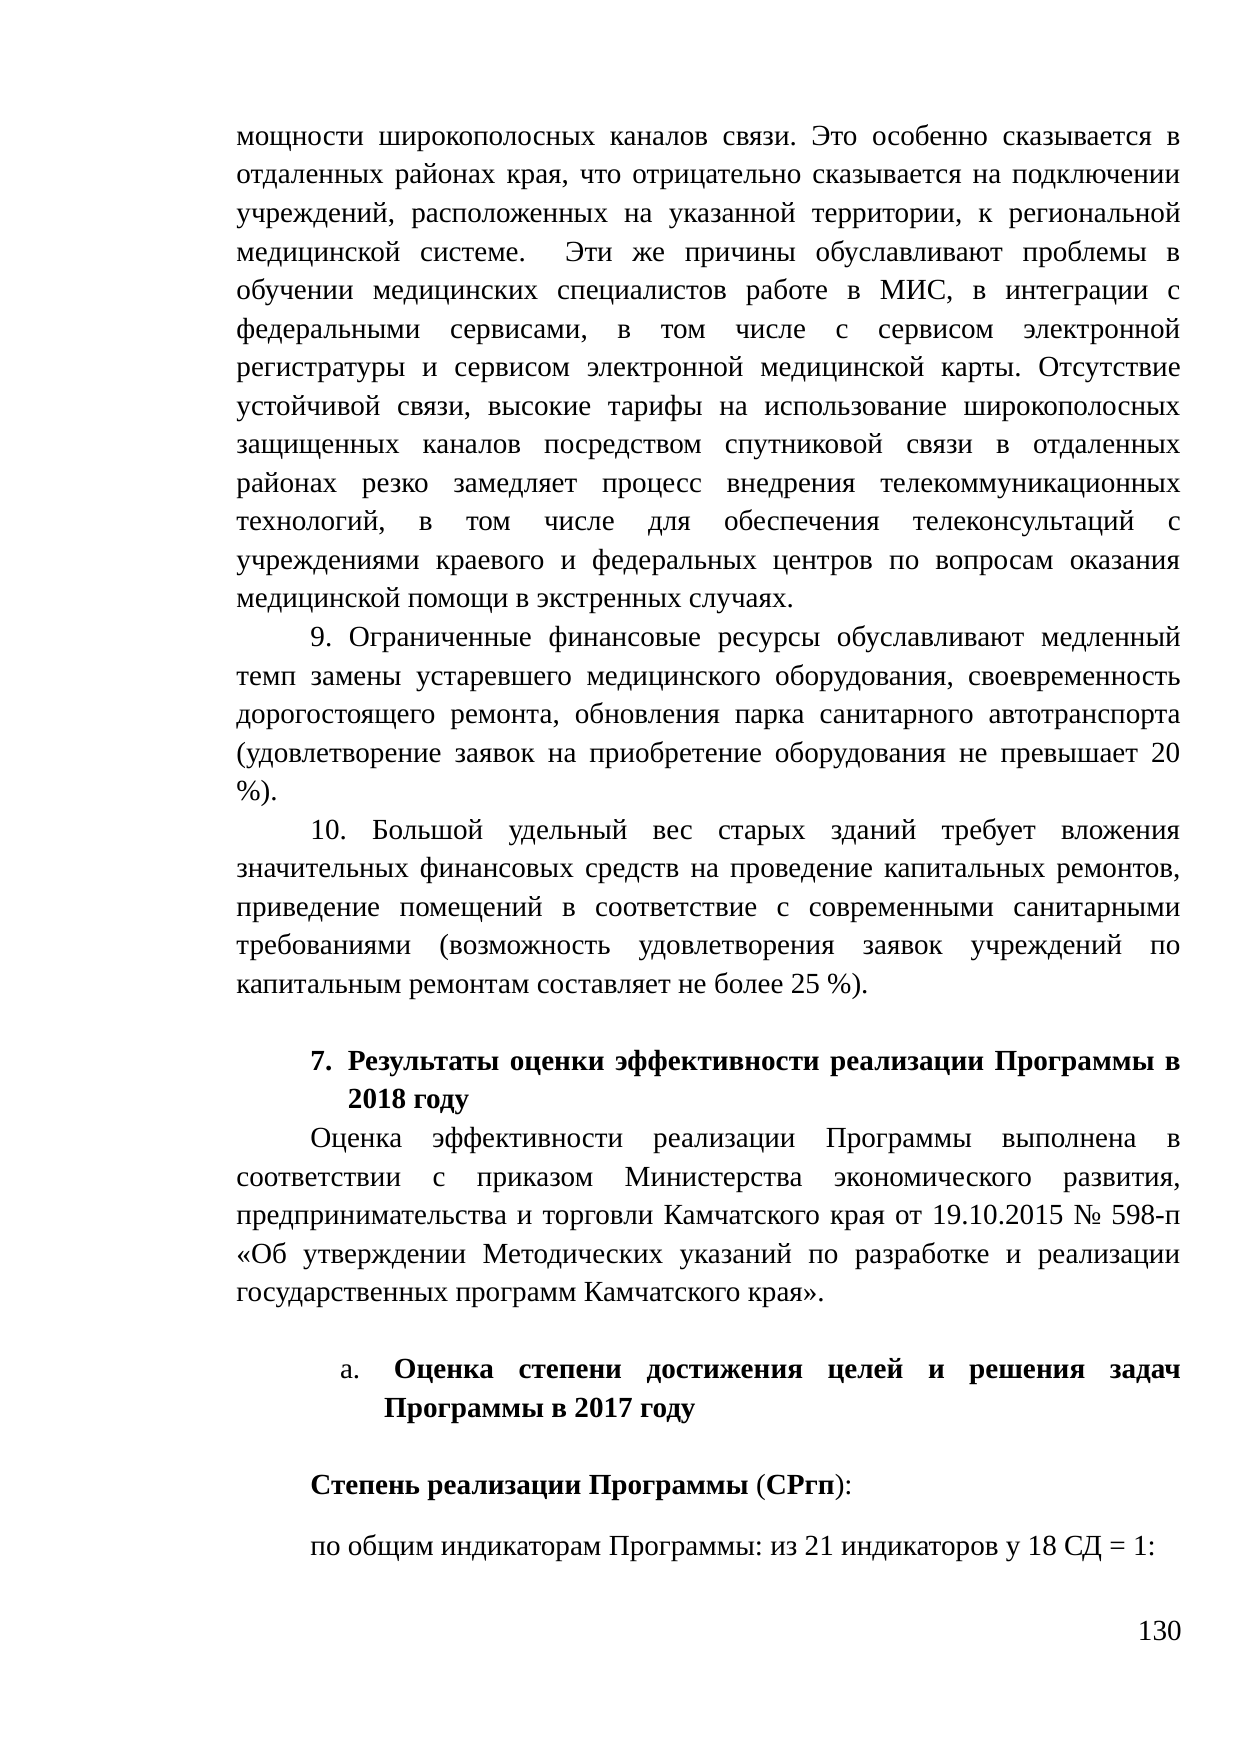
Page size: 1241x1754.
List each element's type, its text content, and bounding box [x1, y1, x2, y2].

text 10. Большой удельный вес старых зданий требует вложения значительных финансовых средств на проведение капитальных ремонтов, приведение помещений в соответствие с современными санитарными требованиями (возможность удовлетворения заявок учреждений по капитальным ремонтам составляет не более 25 %). [236, 812, 1181, 999]
text Оценка эффективности реализации Программы выполнена в соответствии с приказом Министерства экономического развития, предпринимательства и торговли Камчатского края от 19.10.2015 № 598-п «Об утверждении Методических указаний по разработке и реализации государственных программ Камчатского края». [236, 1120, 1181, 1308]
list Результаты оценки эффективности реализации Программы в 2018 году [310, 1043, 1181, 1115]
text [236, 118, 1181, 614]
text 9. Ограниченные финансовые ресурсы обуславливают медленный темп замены устаревшего медицинского оборудования, своевременность дорогостоящего ремонта, обновления парка санитарного автотранспорта (удовлетворение заявок на приобретение оборудования не превышает 20 %). [236, 619, 1181, 807]
text по общим индикаторам Программы: из 21 индикаторов у 18 СД = 1: [236, 1528, 1181, 1561]
text Степень реализации Программы (СРгп): [236, 1467, 1181, 1501]
list Оценка степени достижения целей и решения задач Программы в 2017 году [340, 1351, 1181, 1423]
